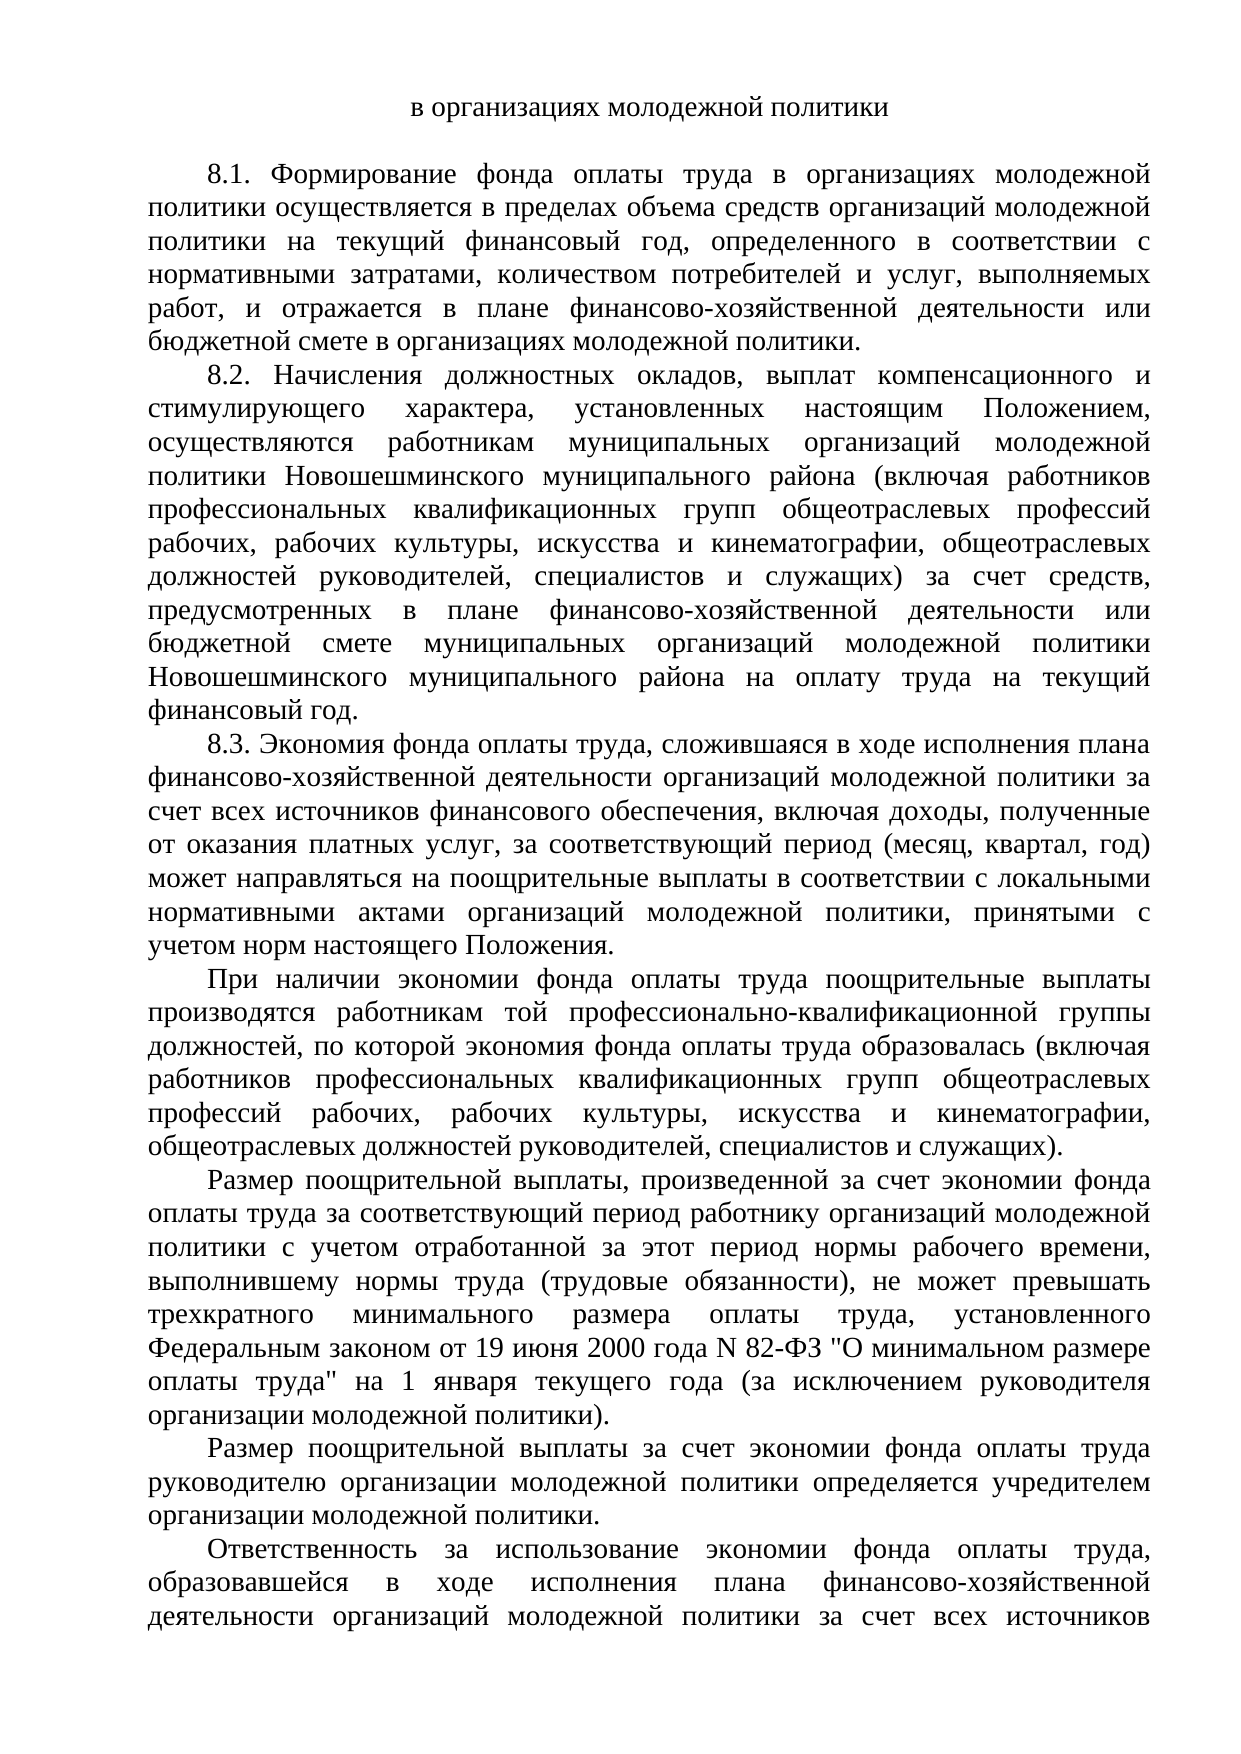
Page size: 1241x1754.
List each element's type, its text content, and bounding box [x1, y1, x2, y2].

text 8.1. Формирование фонда оплаты труда в организациях молодежной политики осуществляется в пределах объема средств организаций молодежной политики на текущий финансовый год, определенного в соответствии с нормативными затратами, количеством потребителей и услуг, выполняемых работ, и отражается в плане финансово-хозяйственной деятельности или бюджетной смете в организациях молодежной политики. [148, 156, 1152, 357]
text Размер поощрительной выплаты, произведенной за счет экономии фонда оплаты труда за соответствующий период работнику организаций молодежной политики с учетом отработанной за этот период нормы рабочего времени, выполнившему нормы труда (трудовые обязанности), не может превышать трехкратного минимального размера оплаты труда, установленного Федеральным законом от 19 июня 2000 года N 82-ФЗ "О минимальном размере оплаты труда" на 1 января текущего года (за исключением руководителя организации молодежной политики). [148, 1162, 1152, 1430]
text Размер поощрительной выплаты за счет экономии фонда оплаты труда руководителю организации молодежной политики определяется учредителем организации молодежной политики. [148, 1430, 1152, 1531]
text При наличии экономии фонда оплаты труда поощрительные выплаты производятся работникам той профессионально-квалификационной группы должностей, по которой экономия фонда оплаты труда образовалась (включая работников профессиональных квалификационных групп общеотраслевых профессий рабочих, рабочих культуры, искусства и кинематографии, общеотраслевых должностей руководителей, специалистов и служащих). [148, 961, 1152, 1162]
text в организациях молодежной политики [148, 89, 1152, 122]
text 8.2. Начисления должностных окладов, выплат компенсационного и стимулирующего характера, установленных настоящим Положением, осуществляются работникам муниципальных организаций молодежной политики Новошешминского муниципального района (включая работников профессиональных квалификационных групп общеотраслевых профессий рабочих, рабочих культуры, искусства и кинематографии, общеотраслевых должностей руководителей, специалистов и служащих) за счет средств, предусмотренных в плане финансово-хозяйственной деятельности или бюджетной смете муниципальных организаций молодежной политики Новошешминского муниципального района на оплату труда на текущий финансовый год. [148, 357, 1152, 726]
text 8.3. Экономия фонда оплаты труда, сложившаяся в ходе исполнения плана финансово-хозяйственной деятельности организаций молодежной политики за счет всех источников финансового обеспечения, включая доходы, полученные от оказания платных услуг, за соответствующий период (месяц, квартал, год) может направляться на поощрительные выплаты в соответствии с локальными нормативными актами организаций молодежной политики, принятыми с учетом норм настоящего Положения. [148, 726, 1152, 961]
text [148, 1531, 1152, 1632]
